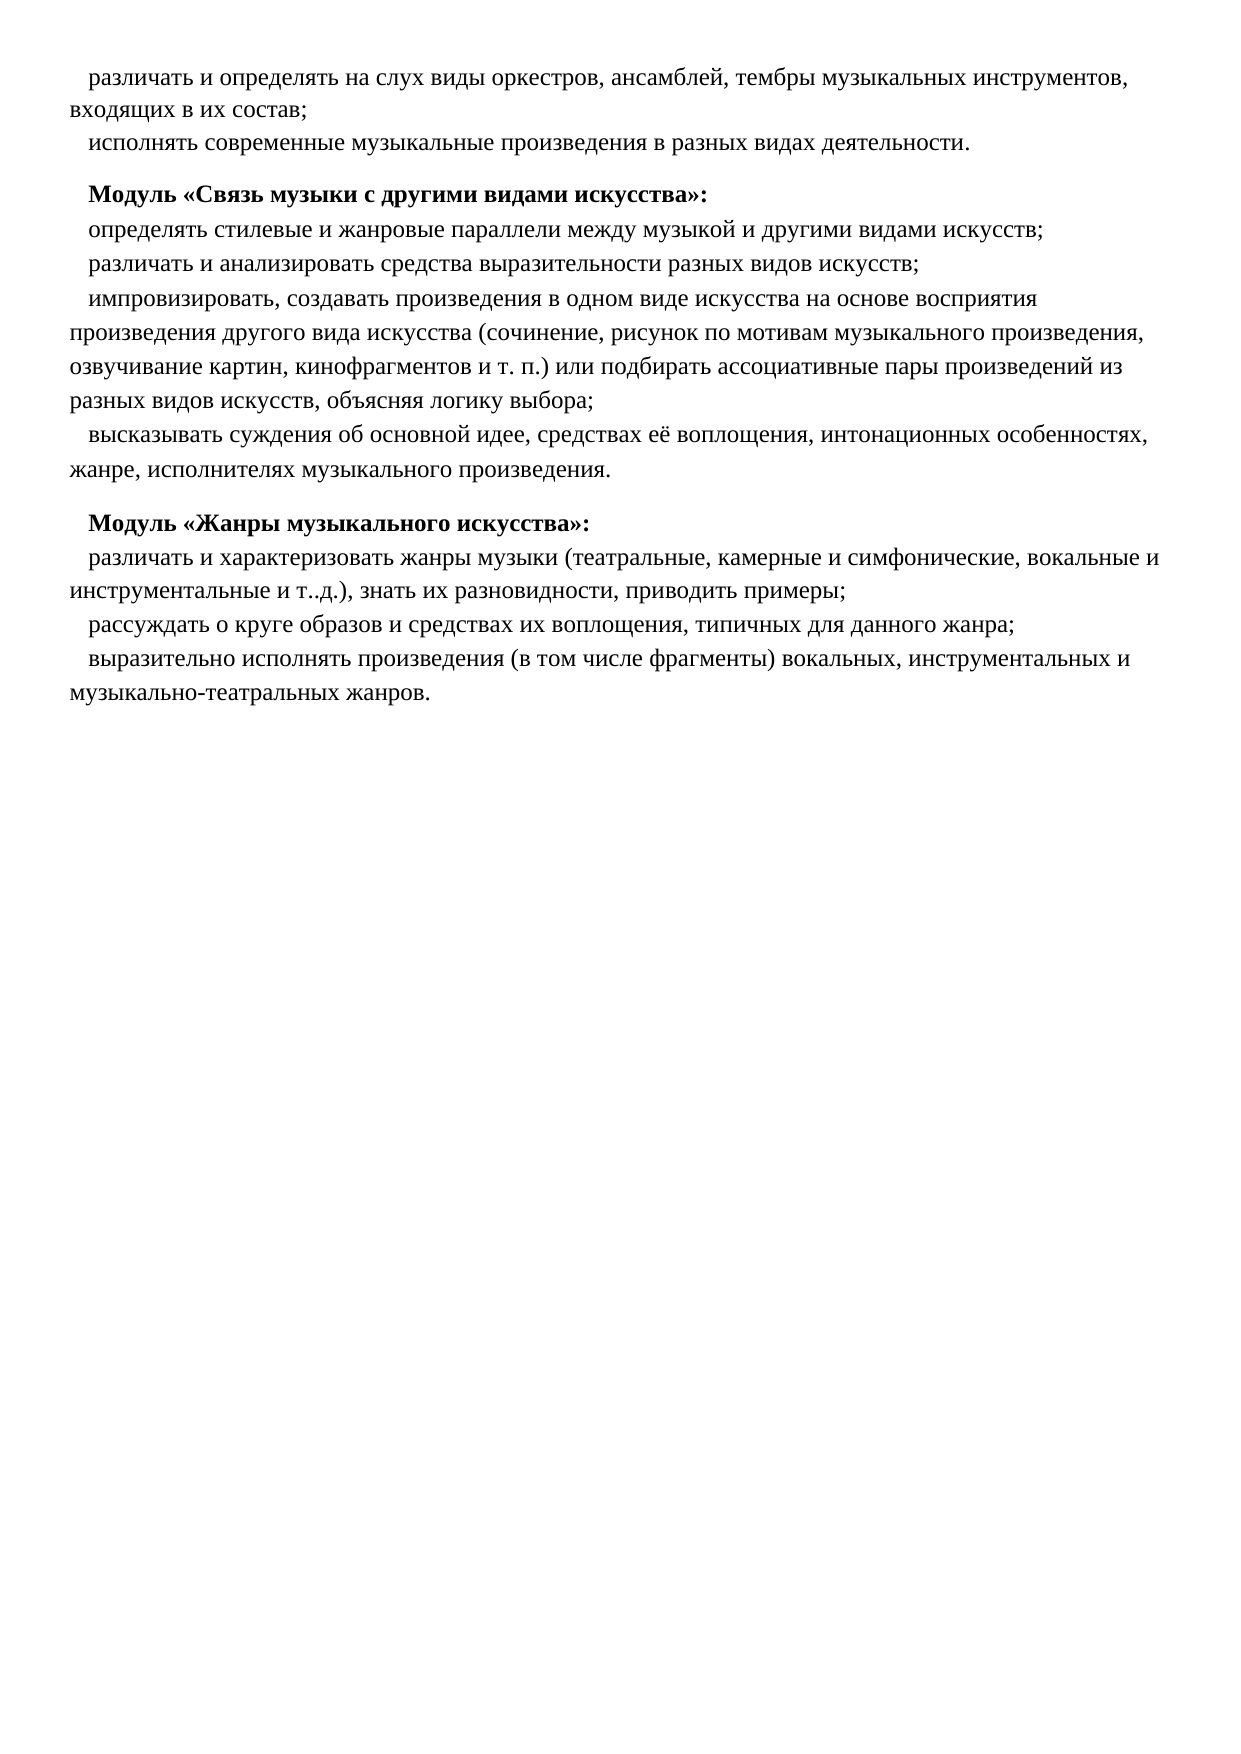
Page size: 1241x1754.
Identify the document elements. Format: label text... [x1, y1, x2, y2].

text Модуль «Жанры музыкального искусства»: различать и характеризовать жанры музыки (театральные, камерные и симфонические, вокальные и инструментальные и т..д.), знать их разновидности, приводить примеры; рассуждать о круге образов и средствах их воплощения, типичных для данного жанра; выразительно исполнять произведения (в том числе фрагменты) вокальных, инструментальных и музыкально-театральных жанров. [69, 508, 1162, 705]
text различать и определять на слух виды оркестров, ансамблей, тембры музыкальных инструментов, входящих в их состав; исполнять современные музыкальные произведения в разных видах деятельности. [69, 62, 1132, 156]
text Модуль «Связь музыки с другими видами искусства»: определять стилевые и жанровые параллели между музыкой и другими видами искусств; различать и анализировать средства выразительности разных видов искусств; импровизировать, создавать произведения в одном виде искусства на основе восприятия произведения другого вида искусства (сочинение, рисунок по мотивам музыкального произведения, озвучивание картин, кинофрагментов и т. п.) или подбирать ассоциативные пары произведений из разных видов искусств, объясняя логику выбора; высказывать суждения об основной идее, средствах её воплощения, интонационных особенностях, жанре, исполнителях музыкального произведения. [69, 179, 1162, 483]
